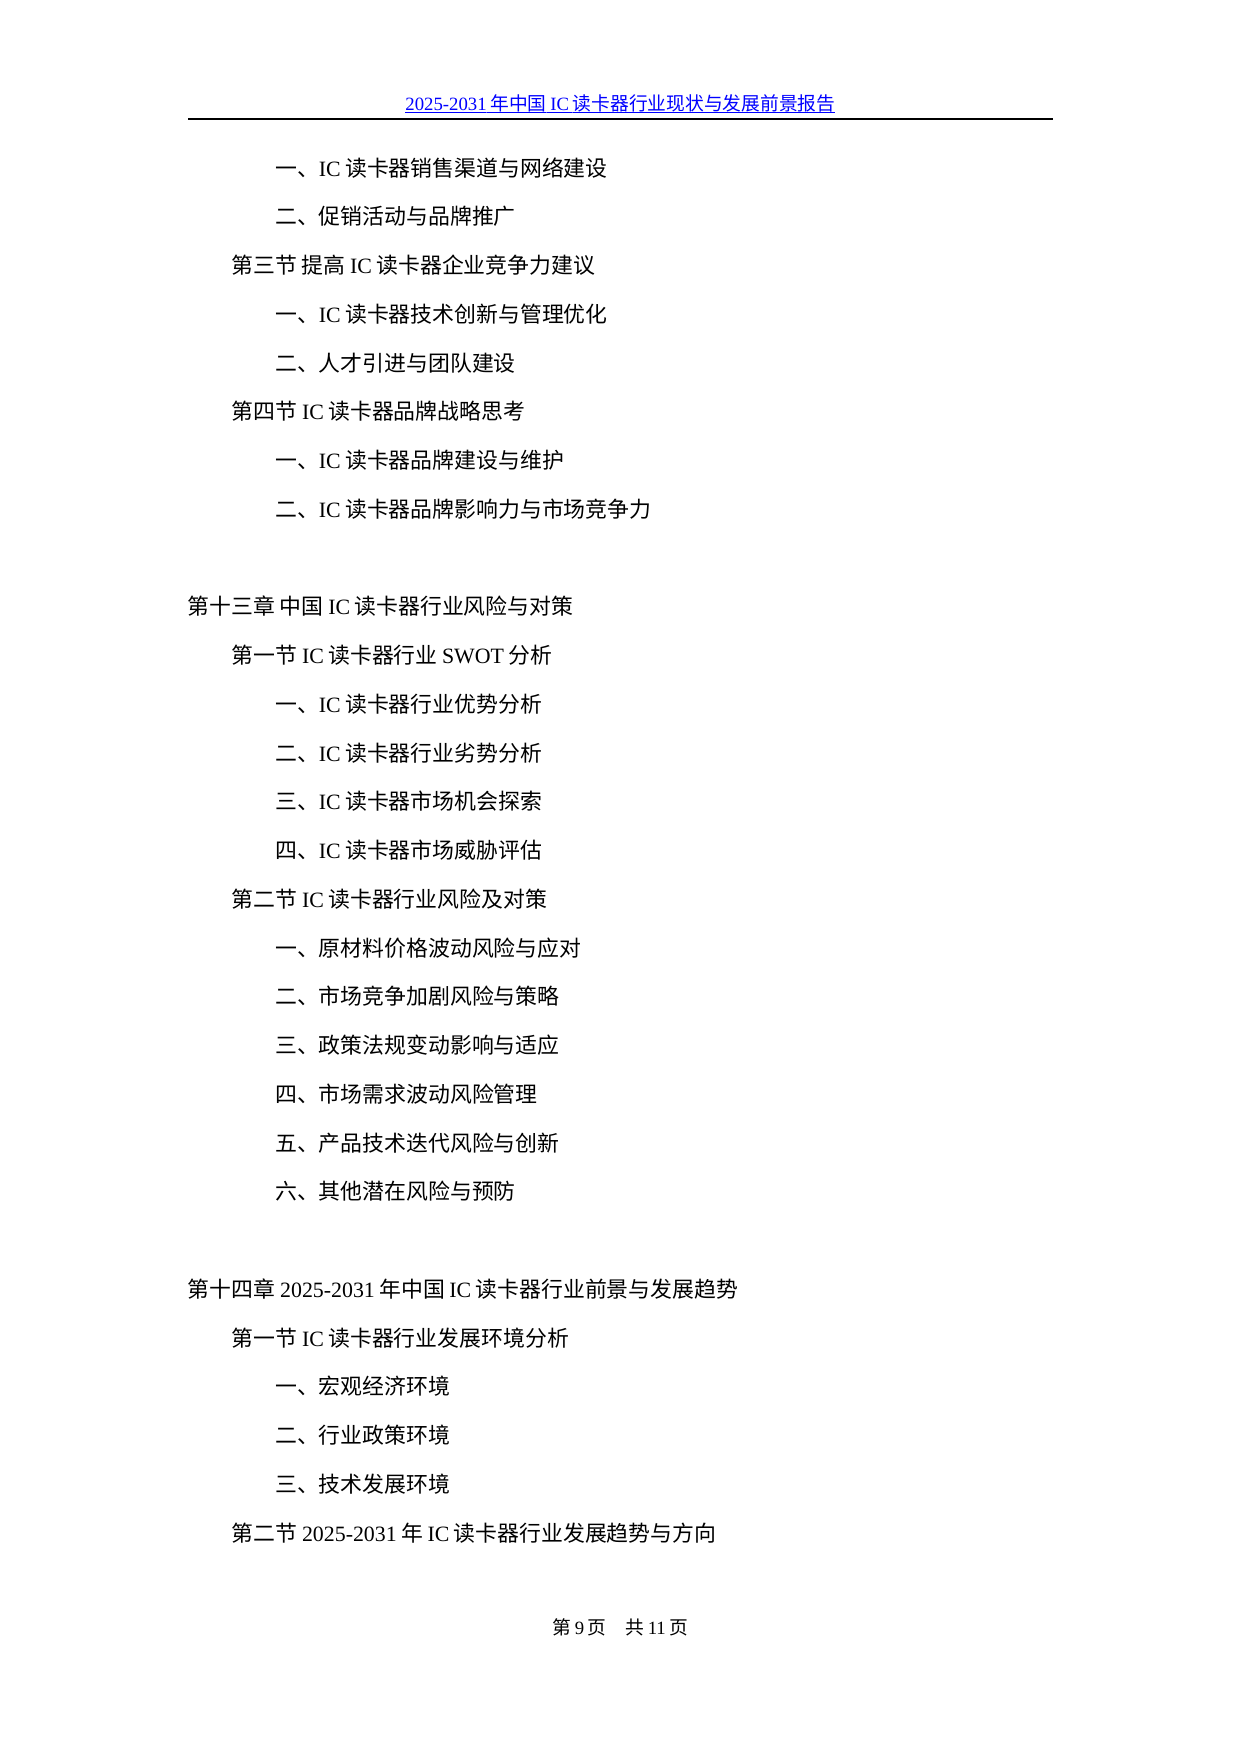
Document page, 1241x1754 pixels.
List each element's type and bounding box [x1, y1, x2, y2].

text [187, 150, 1053, 1548]
